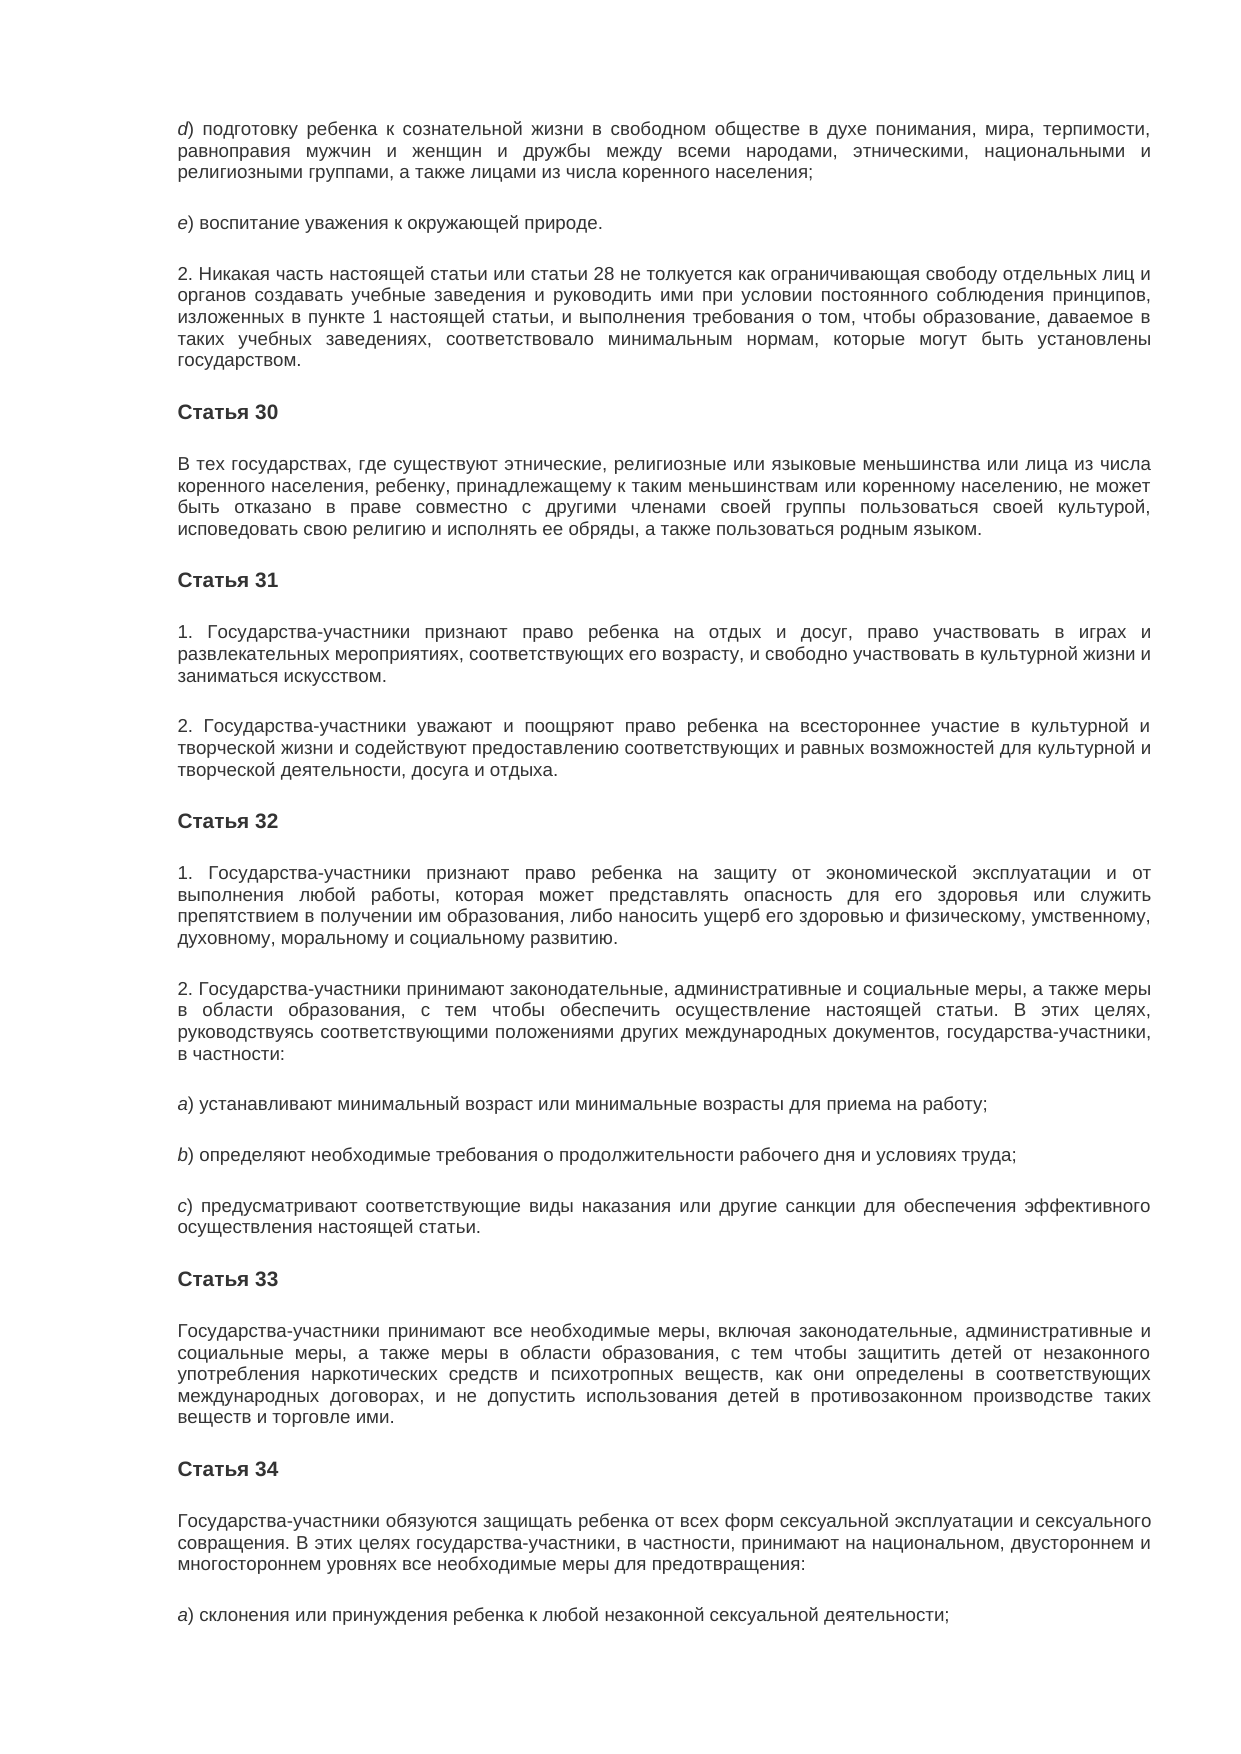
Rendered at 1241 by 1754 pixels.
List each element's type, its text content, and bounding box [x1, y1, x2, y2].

text 1. Государства-участники признают право ребенка на защиту от экономической эксплуатации и от выполнения любой работы, которая может представлять опасность для его здоровья или служить препятствием в получении им образования, либо наносить ущерб его здоровью и физическому, умственному, духовному, моральному и социальному развитию. [177, 862, 1152, 948]
text Статья 34 [177, 1457, 1152, 1481]
text b) определяют необходимые требования о продолжительности рабочего дня и условиях труда; [177, 1144, 1152, 1165]
text 2. Государства-участники уважают и поощряют право ребенка на всестороннее участие в культурной и творческой жизни и содействуют предоставлению соответствующих и равных возможностей для культурной и творческой деятельности, досуга и отдыха. [177, 715, 1152, 780]
text 2. Никакая часть настоящей статьи или статьи 28 не толкуется как ограничивающая свободу отдельных лиц и органов создавать учебные заведения и руководить ими при условии постоянного соблюдения принципов, изложенных в пункте 1 настоящей статьи, и выполнения требования о том, чтобы образование, даваемое в таких учебных заведениях, соответствовало минимальным нормам, которые могут быть установлены государством. [177, 263, 1152, 371]
text Статья 31 [177, 568, 1152, 592]
text e) воспитание уважения к окружающей природе. [177, 212, 1152, 233]
text 1. Государства-участники признают право ребенка на отдых и досуг, право участвовать в играх и развлекательных мероприятиях, соответствующих его возрасту, и свободно участвовать в культурной жизни и заниматься искусством. [177, 621, 1152, 686]
text Статья 30 [177, 400, 1152, 424]
text В тех государствах, где существуют этнические, религиозные или языковые меньшинства или лица из числа коренного населения, ребенку, принадлежащему к таким меньшинствам или коренному населению, не может быть отказано в праве совместно с другими членами своей группы пользоваться своей культурой, исповедовать свою религию и исполнять ее обряды, а также пользоваться родным языком. [177, 453, 1152, 539]
text Статья 33 [177, 1267, 1152, 1291]
text Государства-участники принимают все необходимые меры, включая законодательные, административные и социальные меры, а также меры в области образования, с тем чтобы защитить детей от незаконного употребления наркотических средств и психотропных веществ, как они определены в соответствующих международных договорах, и не допустить использования детей в противозаконном производстве таких веществ и торговле ими. [177, 1320, 1152, 1428]
text d) подготовку ребенка к сознательной жизни в свободном обществе в духе понимания, мира, терпимости, равноправия мужчин и женщин и дружбы между всеми народами, этническими, национальными и религиозными группами, а также лицами из числа коренного населения; [177, 118, 1152, 183]
text a) устанавливают минимальный возраст или минимальные возрасты для приема на работу; [177, 1093, 1152, 1114]
text Статья 32 [177, 809, 1152, 833]
text a) склонения или принуждения ребенка к любой незаконной сексуальной деятельности; [177, 1604, 1152, 1625]
text 2. Государства-участники принимают законодательные, административные и социальные меры, а также меры в области образования, с тем чтобы обеспечить осуществление настоящей статьи. В этих целях, руководствуясь соответствующими положениями других международных документов, государства-участники, в частности: [177, 978, 1152, 1064]
text c) предусматривают соответствующие виды наказания или другие санкции для обеспечения эффективного осуществления настоящей статьи. [177, 1194, 1152, 1238]
text Государства-участники обязуются защищать ребенка от всех форм сексуальной эксплуатации и сексуального совращения. В этих целях государства-участники, в частности, принимают на национальном, двустороннем и многостороннем уровнях все необходимые меры для предотвращения: [177, 1510, 1152, 1575]
